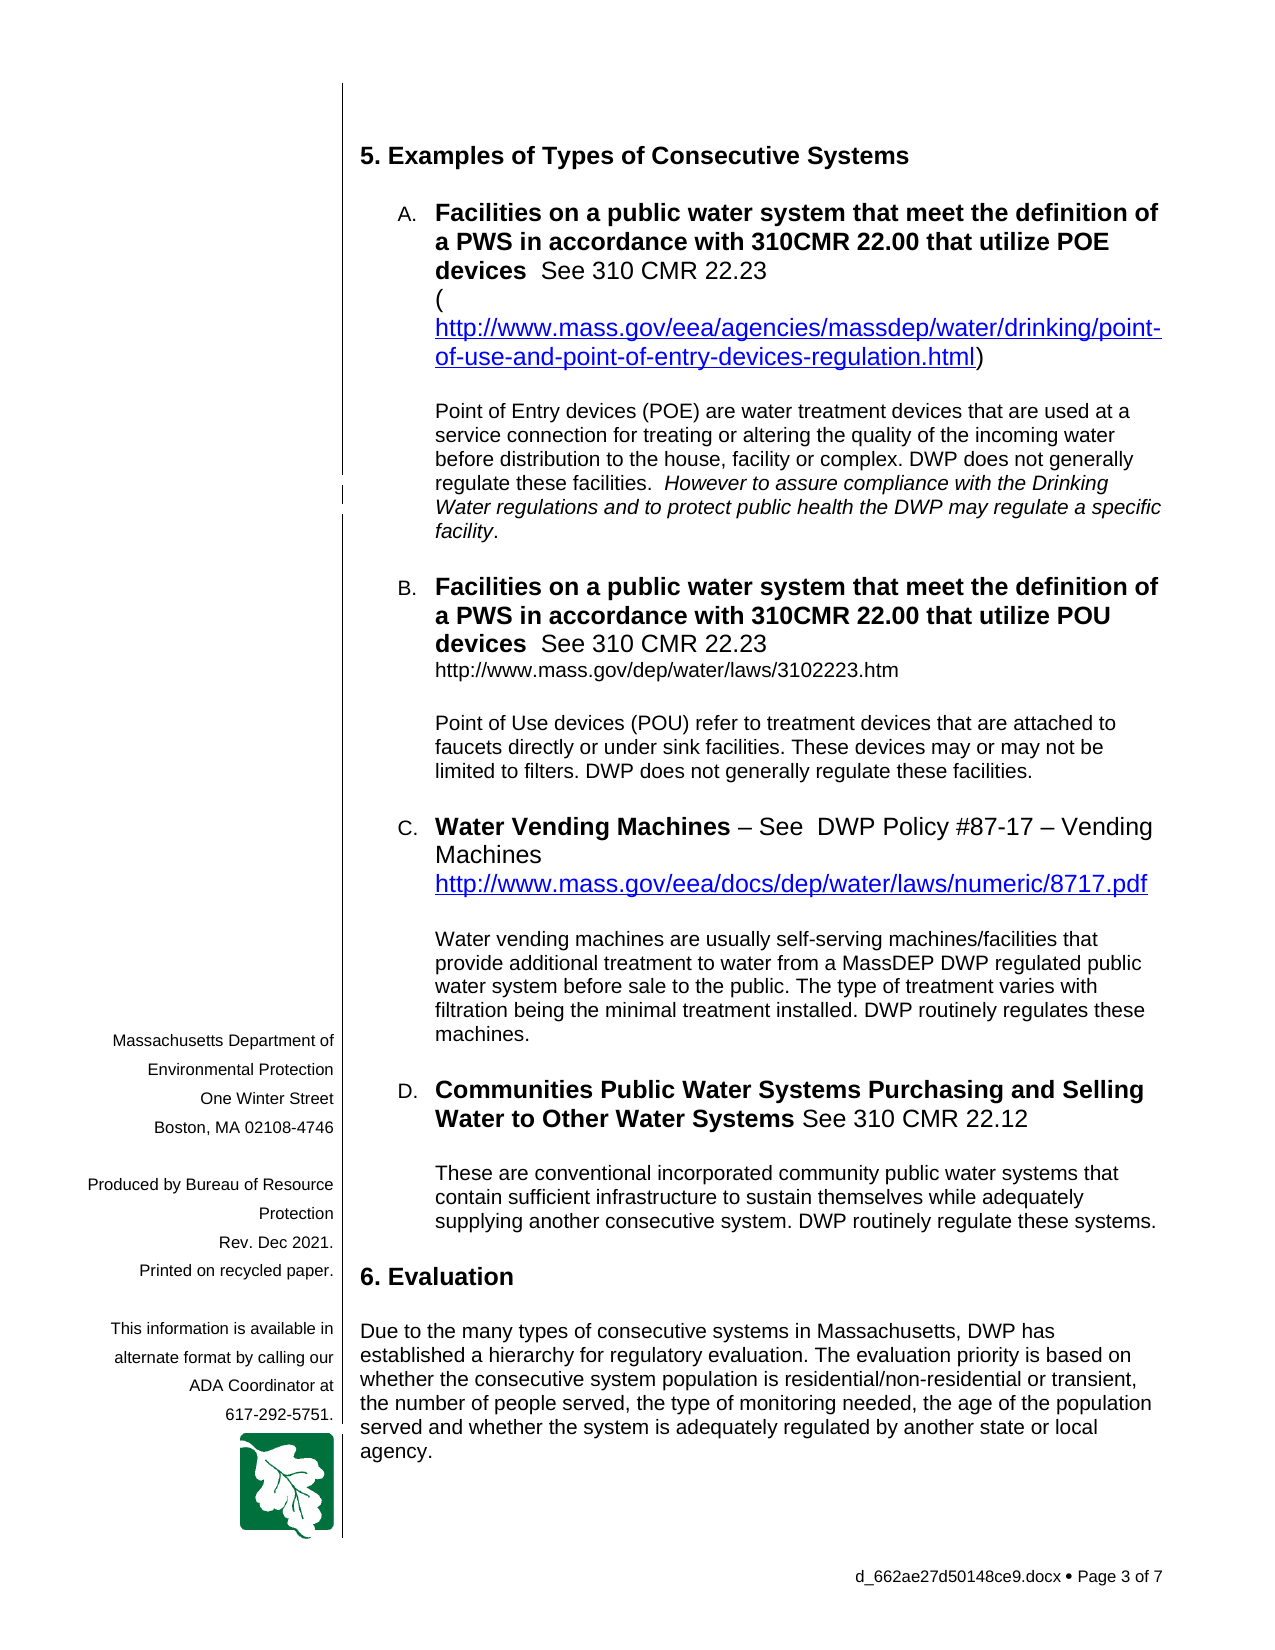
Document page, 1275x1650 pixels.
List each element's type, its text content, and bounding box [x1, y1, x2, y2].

text 6. Evaluation [360, 1262, 1162, 1291]
text Point of Use devices (POU) refer to treatment devices that are attached to faucets directly or under sink facilities. These devices may or may not be limited to filters. DWP does not generally regulate these facilities. [435, 711, 1162, 783]
text Water vending machines are usually self-serving machines/facilities that provide additional treatment to water from a MassDEP DWP regulated public water system before sale to the public. The type of treatment varies with filtration being the minimal treatment installed. DWP routinely regulates these machines. [435, 926, 1162, 1046]
list Facilities on a public water system that meet the definition of a PWS in accordance with 310CMR 22.00 that utilize POE devices See 310 CMR 22.23 (http://www.mass.gov/eea/agencies/massdep/water/drinking/point-of-use-and-point-of-entry-devices-regulation.html) [397, 198, 1162, 371]
text Point of Entry devices (POE) are water treatment devices that are used at a service connection for treating or altering the quality of the incoming water before distribution to the house, facility or complex. DWP does not generally regulate these facilities. However to assure compliance with the Drinking Water regulations and to protect public health the DWP may regulate a specific facility. [435, 399, 1162, 543]
list Water Vending Machines – See DWP Policy #87-17 – Vending Machines http://www.mass.gov/eea/docs/dep/water/laws/numeric/8717.pdf [397, 811, 1162, 898]
picture [238, 1433, 334, 1539]
list Communities Public Water Systems Purchasing and Selling Water to Other Water Systems See 310 CMR 22.12 [397, 1075, 1162, 1132]
list Facilities on a public water system that meet the definition of a PWS in accordance with 310CMR 22.00 that utilize POU devices See 310 CMR 22.23 http://www.mass.gov/dep/water/laws/3102223.htm [397, 572, 1162, 682]
text These are conventional incorporated community public water systems that contain sufficient infrastructure to sustain themselves while adequately supplying another consecutive system. DWP routinely regulate these systems. [435, 1161, 1162, 1233]
text Due to the many types of consecutive systems in Massachusetts, DWP has established a hierarchy for regulatory evaluation. The evaluation priority is based on whether the consecutive system population is residential/non-residential or transient, the number of people served, the type of monitoring needed, the age of the population served and whether the system is adequately regulated by another state or local agency. [360, 1319, 1162, 1463]
text 5. Examples of Types of Consecutive Systems [360, 141, 1162, 169]
